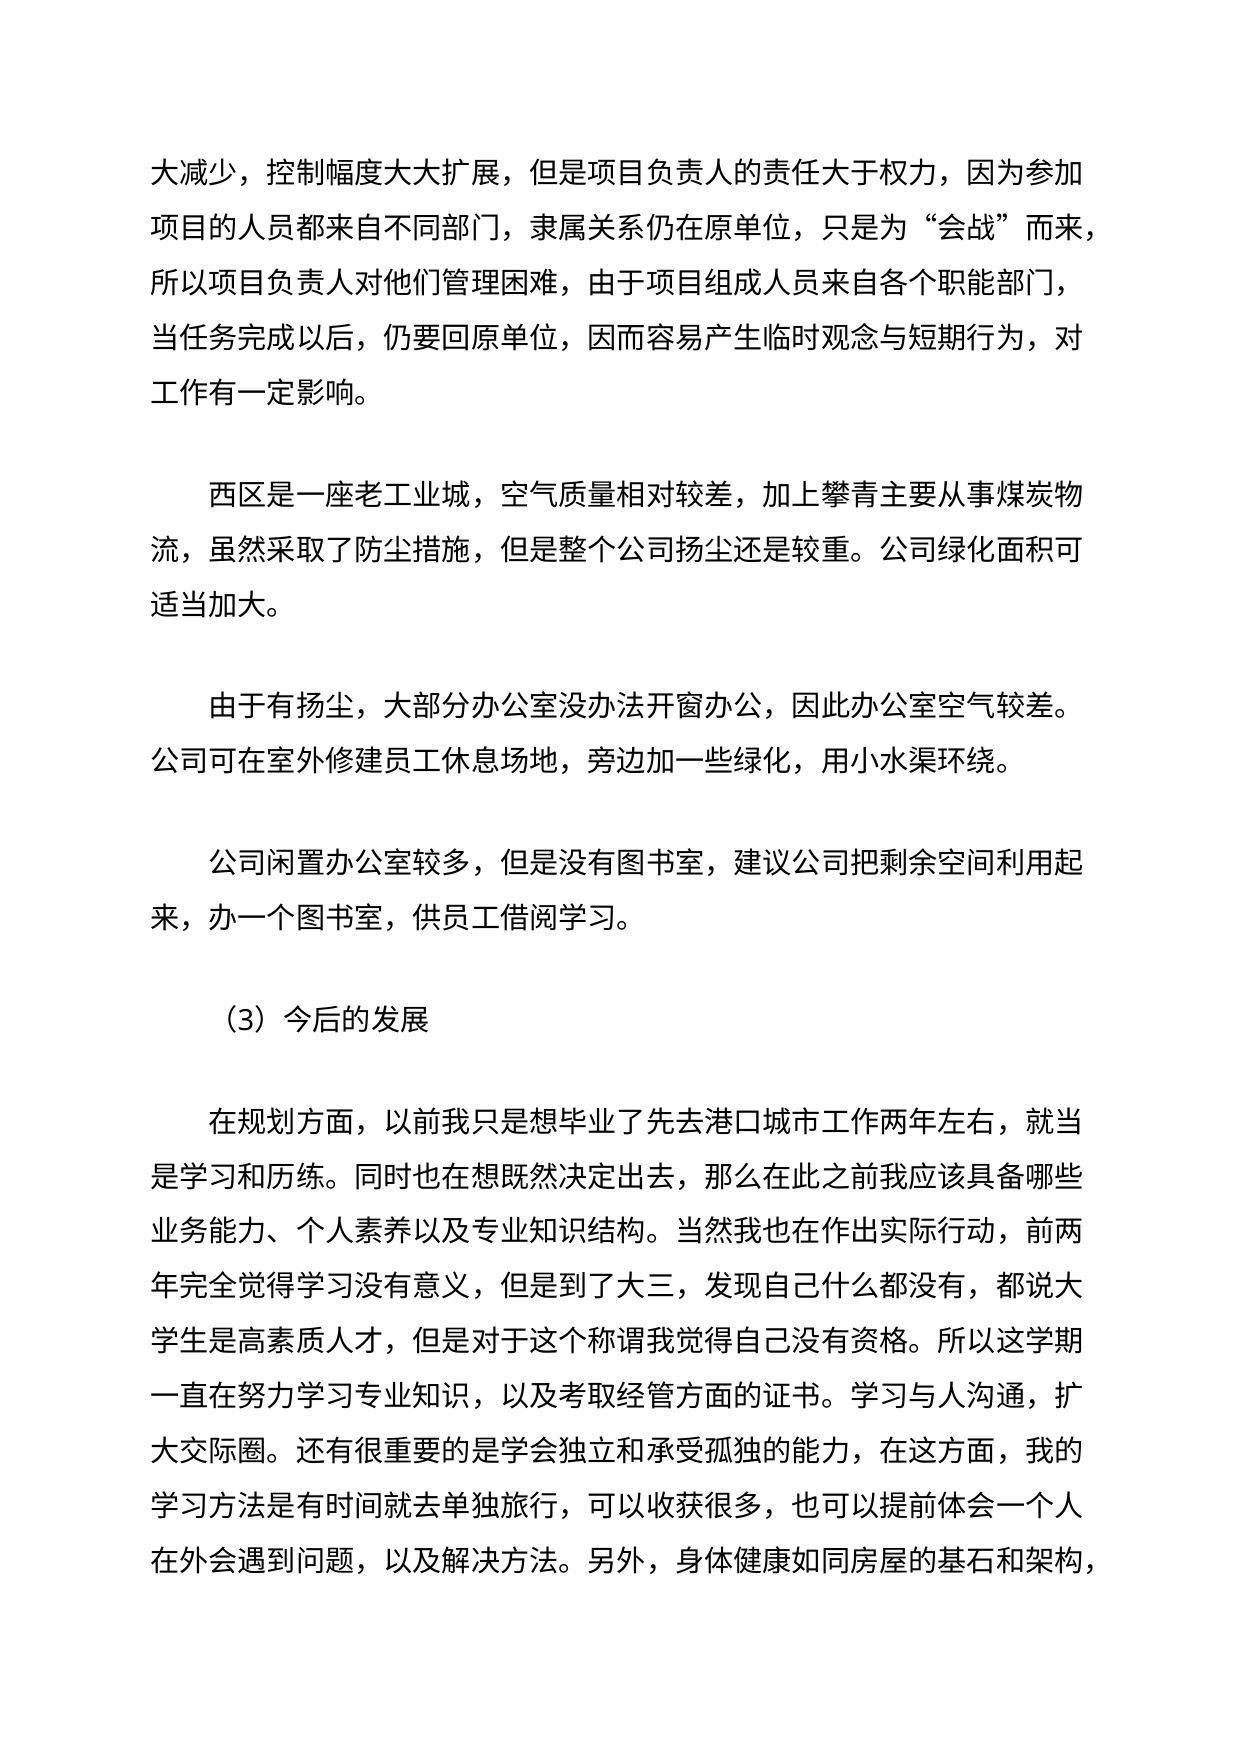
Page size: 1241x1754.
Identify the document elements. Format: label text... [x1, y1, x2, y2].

text 公司闲置办公室较多，但是没有图书室，建议公司把剩余空间利用起来，办一个图书室，供员工借阅学习。 [150, 839, 1090, 937]
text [150, 150, 1090, 412]
text 由于有扬尘，大部分办公室没办法开窗办公，因此办公室空气较差。公司可在室外修建员工休息场地，旁边加一些绿化，用小水渠环绕。 [150, 683, 1090, 780]
text 西区是一座老工业城，空气质量相对较差，加上攀青主要从事煤炭物流，虽然采取了防尘措施，但是整个公司扬尘还是较重。公司绿化面积可适当加大。 [150, 471, 1090, 623]
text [150, 1098, 1090, 1580]
text （3）今后的发展 [150, 996, 1090, 1039]
